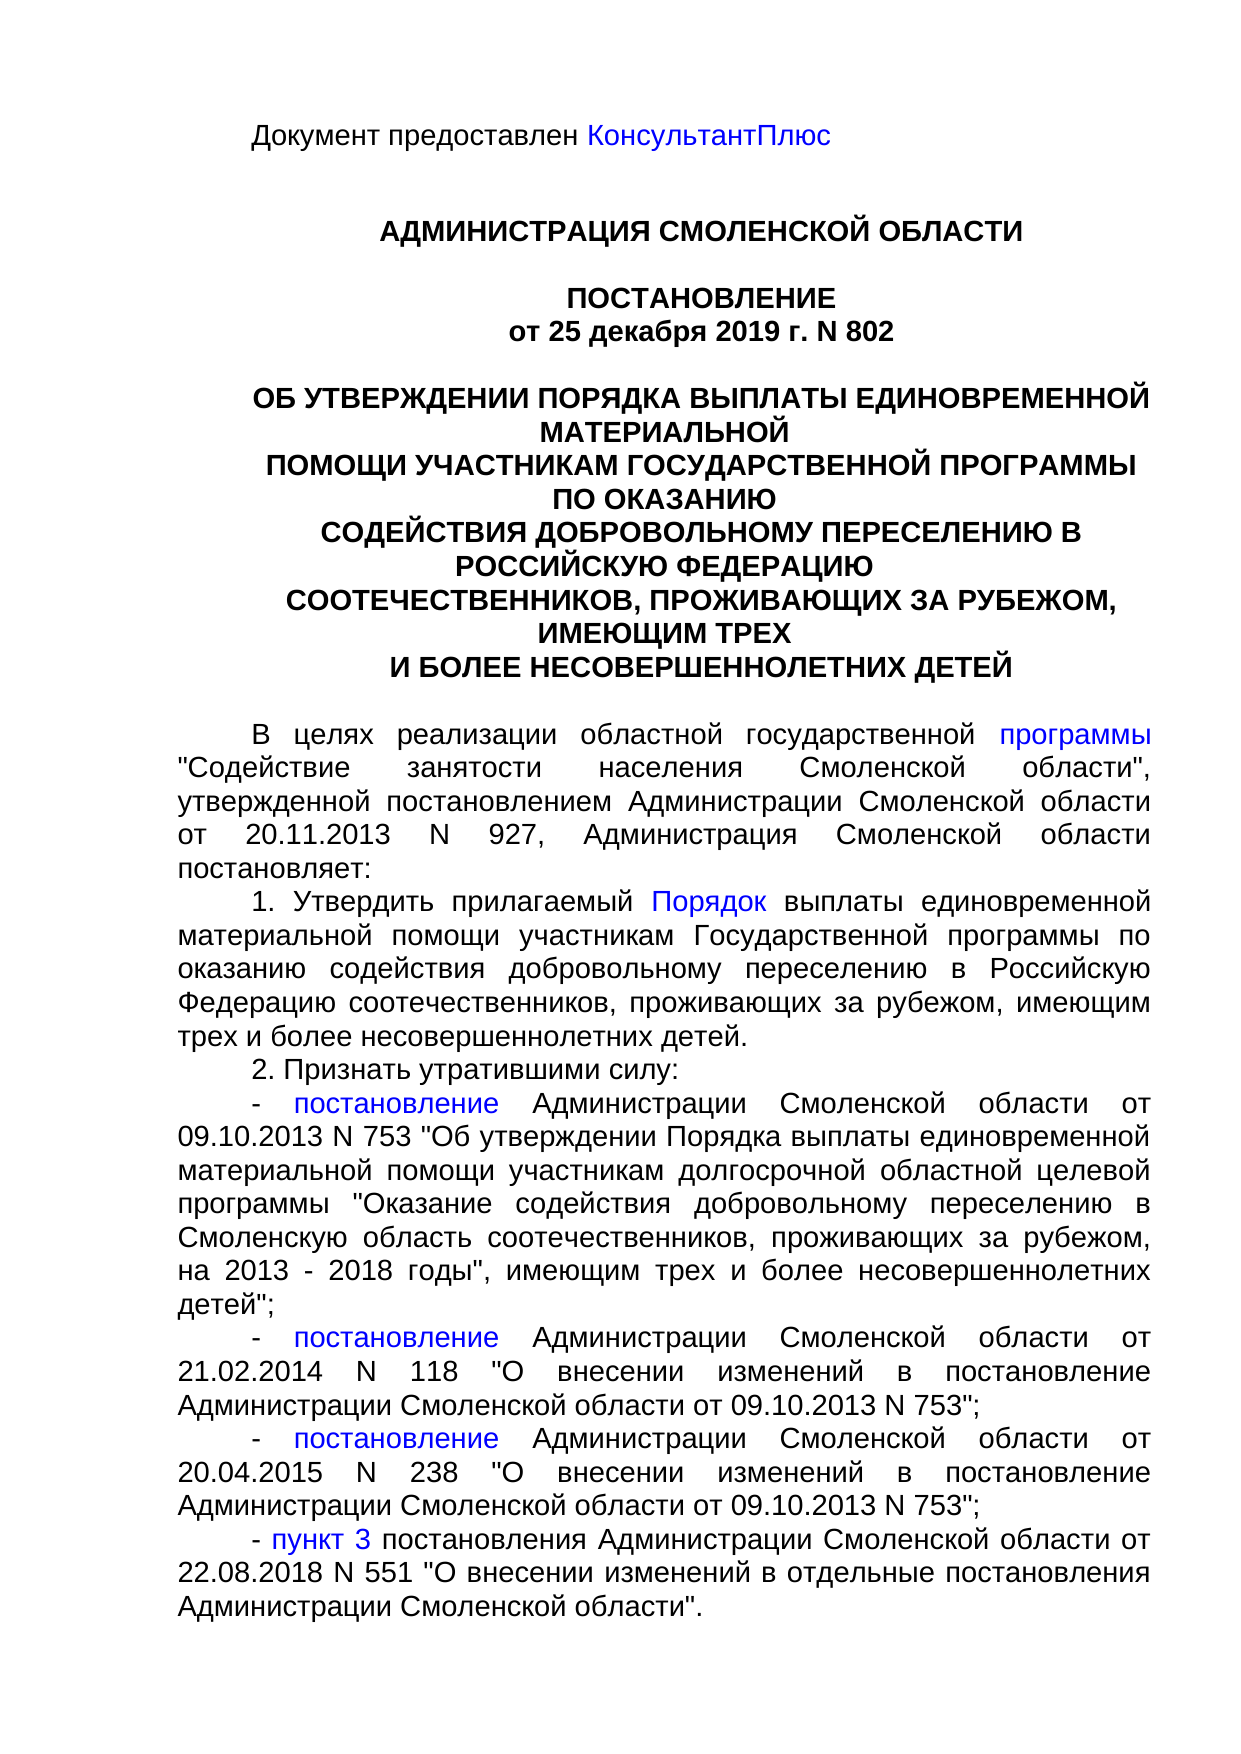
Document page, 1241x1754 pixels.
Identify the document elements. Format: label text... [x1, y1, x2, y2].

title АДМИНИСТРАЦИЯ СМОЛЕНСКОЙ ОБЛАСТИ [177, 214, 1152, 247]
text - пункт 3 постановления Администрации Смоленской области от 22.08.2018 N 551 "О внесении изменений в отдельные постановления Администрации Смоленской области". [177, 1522, 1152, 1622]
text 1. Утвердить прилагаемый Порядок выплаты единовременной материальной помощи участникам Государственной программы по оказанию содействия добровольному переселению в Российскую Федерацию соотечественников, проживающих за рубежом, имеющим трех и более несовершеннолетних детей. [177, 884, 1152, 1052]
title СООТЕЧЕСТВЕННИКОВ, ПРОЖИВАЮЩИХ ЗА РУБЕЖОМ, ИМЕЮЩИМ ТРЕХ [177, 583, 1152, 650]
title от 25 декабря 2019 г. N 802 [177, 314, 1152, 348]
title И БОЛЕЕ НЕСОВЕРШЕННОЛЕТНИХ ДЕТЕЙ [177, 650, 1152, 683]
title ПОСТАНОВЛЕНИЕ [177, 281, 1152, 314]
text - постановление Администрации Смоленской области от 20.04.2015 N 238 "О внесении изменений в постановление Администрации Смоленской области от 09.10.2013 N 753"; [177, 1421, 1152, 1522]
text - постановление Администрации Смоленской области от 09.10.2013 N 753 "Об утверждении Порядка выплаты единовременной материальной помощи участникам долгосрочной областной целевой программы "Оказание содействия добровольному переселению в Смоленскую область соотечественников, проживающих за рубежом, на 2013 - 2018 годы", имеющим трех и более несовершеннолетних детей"; [177, 1086, 1152, 1321]
text 2. Признать утратившими силу: [177, 1052, 1152, 1086]
title ОБ УТВЕРЖДЕНИИ ПОРЯДКА ВЫПЛАТЫ ЕДИНОВРЕМЕННОЙ МАТЕРИАЛЬНОЙ [177, 381, 1152, 448]
title Документ предоставлен КонсультантПлюс [177, 118, 1152, 180]
text В целях реализации областной государственной программы "Содействие занятости населения Смоленской области", утвержденной постановлением Администрации Смоленской области от 20.11.2013 N 927, Администрация Смоленской области постановляет: [177, 717, 1152, 884]
title ПОМОЩИ УЧАСТНИКАМ ГОСУДАРСТВЕННОЙ ПРОГРАММЫ ПО ОКАЗАНИЮ [177, 448, 1152, 516]
text - постановление Администрации Смоленской области от 21.02.2014 N 118 "О внесении изменений в постановление Администрации Смоленской области от 09.10.2013 N 753"; [177, 1321, 1152, 1421]
title СОДЕЙСТВИЯ ДОБРОВОЛЬНОМУ ПЕРЕСЕЛЕНИЮ В РОССИЙСКУЮ ФЕДЕРАЦИЮ [177, 516, 1152, 583]
